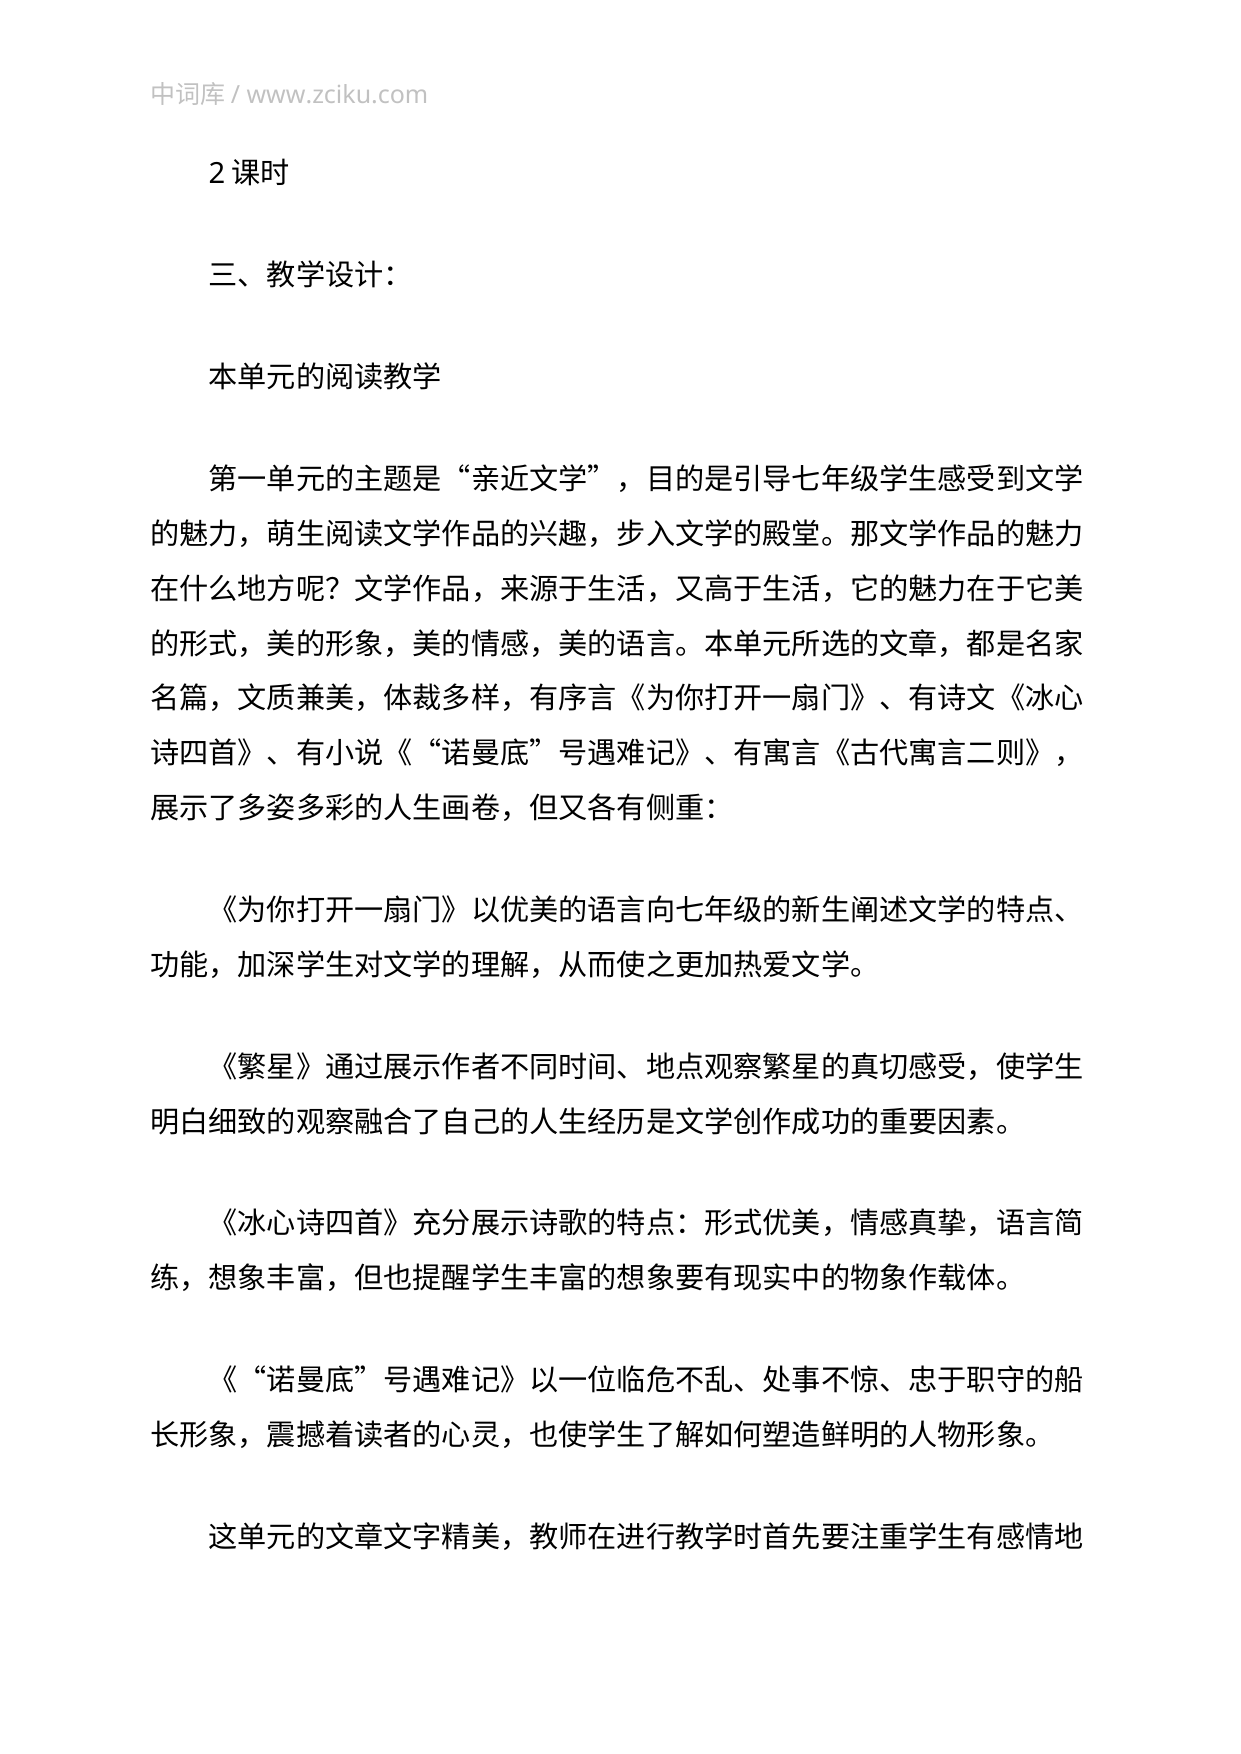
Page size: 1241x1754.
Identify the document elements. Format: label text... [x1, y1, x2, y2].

text 2课时 [150, 150, 1090, 192]
text 本单元的阅读教学 [150, 354, 1090, 396]
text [150, 1513, 1090, 1556]
text 《冰心诗四首》充分展示诗歌的特点：形式优美，情感真挚，语言简练，想象丰富，但也提醒学生丰富的想象要有现实中的物象作载体。 [150, 1200, 1090, 1297]
text 《繁星》通过展示作者不同时间、地点观察繁星的真切感受，使学生明白细致的观察融合了自己的人生经历是文学创作成功的重要因素。 [150, 1043, 1090, 1141]
text 《为你打开一扇门》以优美的语言向七年级的新生阐述文学的特点、功能，加深学生对文学的理解，从而使之更加热爱文学。 [150, 887, 1090, 984]
text 三、教学设计： [150, 252, 1090, 294]
text 《“诺曼底”号遇难记》以一位临危不乱、处事不惊、忠于职守的船长形象，震撼着读者的心灵，也使学生了解如何塑造鲜明的人物形象。 [150, 1357, 1090, 1454]
text 第一单元的主题是“亲近文学”，目的是引导七年级学生感受到文学的魅力，萌生阅读文学作品的兴趣，步入文学的殿堂。那文学作品的魅力在什么地方呢？文学作品，来源于生活，又高于生活，它的魅力在于它美的形式，美的形象，美的情感，美的语言。本单元所选的文章，都是名家名篇，文质兼美，体裁多样，有序言《为你打开一扇门》、有诗文《冰心诗四首》、有小说《“诺曼底”号遇难记》、有寓言《古代寓言二则》，展示了多姿多彩的人生画卷，但又各有侧重： [150, 456, 1090, 827]
